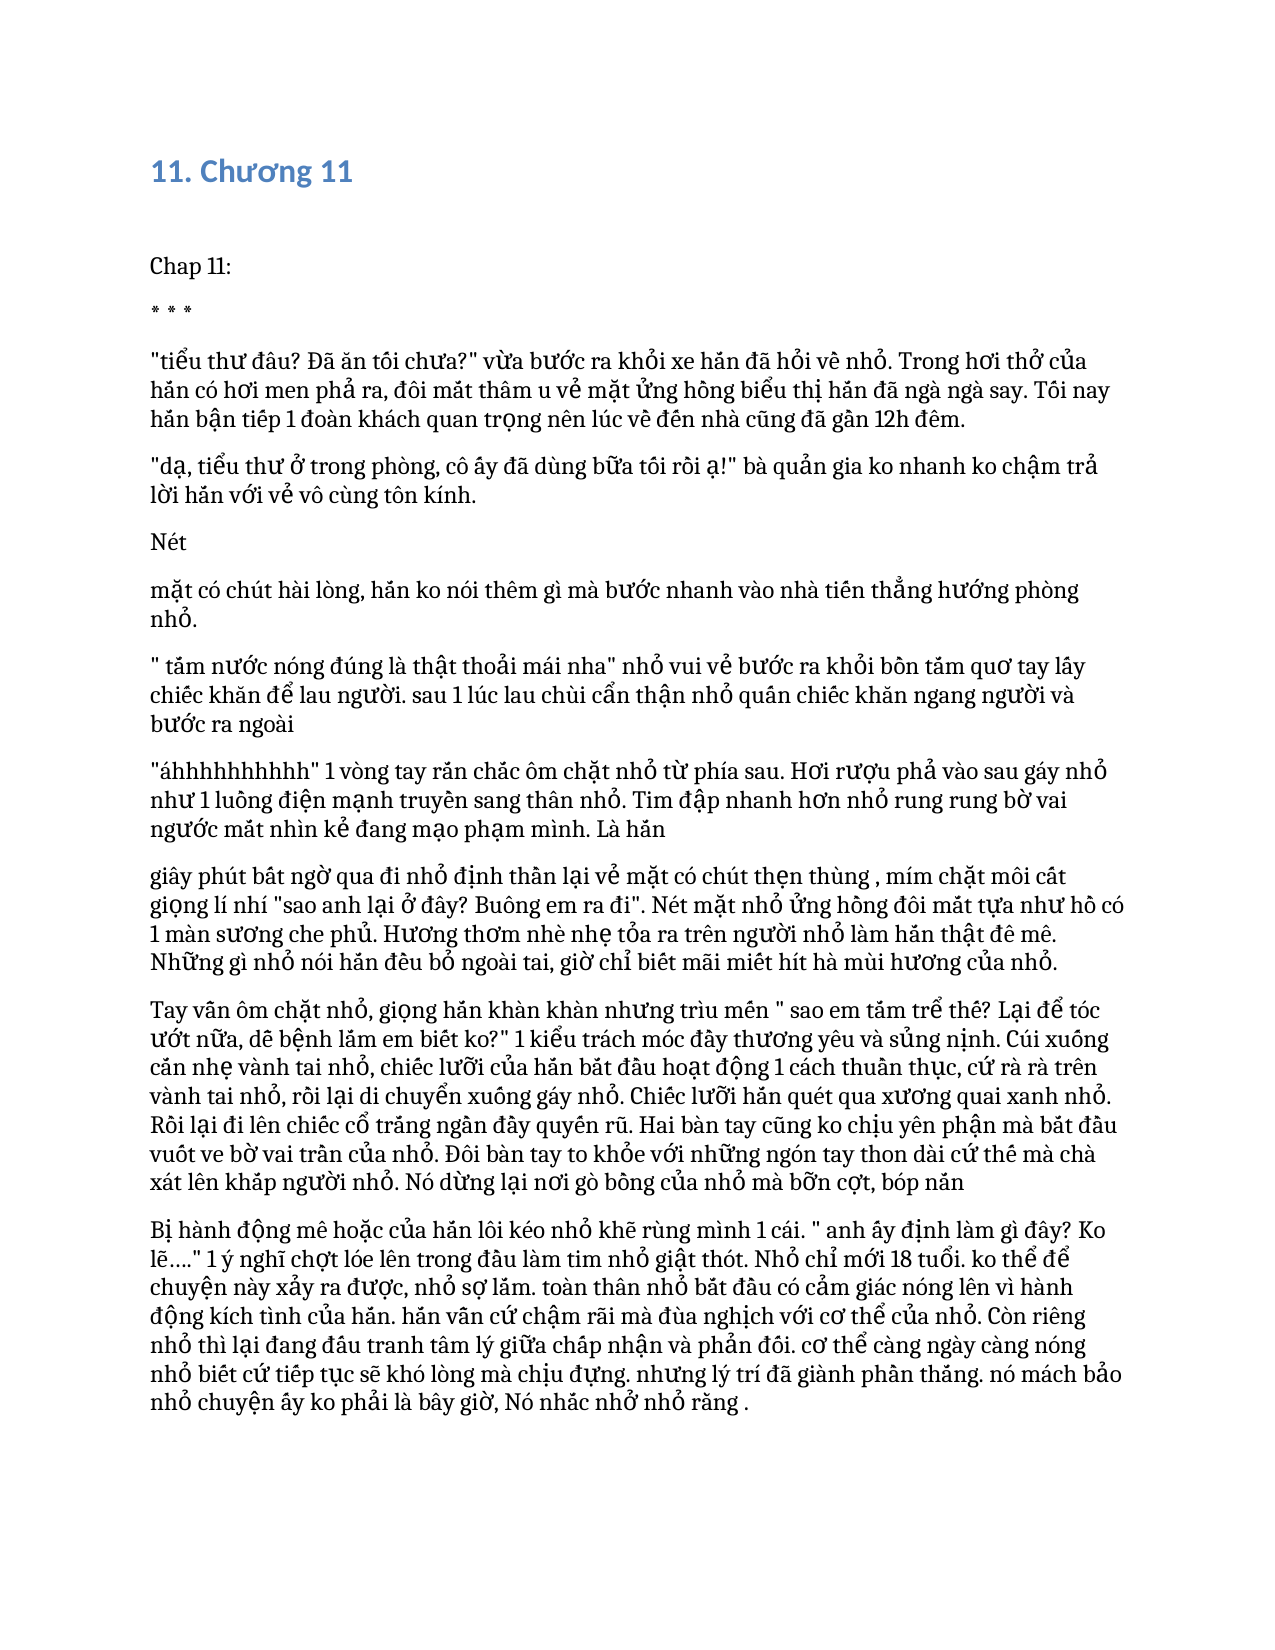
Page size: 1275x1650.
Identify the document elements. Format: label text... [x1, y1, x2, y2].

text " tắm nước nóng đúng là thật thoải mái nha" nhỏ vui vẻ bước ra khỏi bồn tắm quơ tay lấy chiếc khăn để lau người. sau 1 lúc lau chùi cẩn thận nhỏ quấn chiếc khăn ngang người và bước ra ngoài [150, 652, 1125, 738]
text "dạ, tiểu thư ở trong phòng, cô ấy đã dùng bữa tối rồi ạ!" bà quản gia ko nhanh ko chậm trả lời hắn với vẻ vô cùng tôn kính. [150, 452, 1125, 509]
text "áhhhhhhhhhh" 1 vòng tay rắn chắc ôm chặt nhỏ từ phía sau. Hơi rượu phả vào sau gáy nhỏ như 1 luồng điện mạnh truyền sang thân nhỏ. Tim đập nhanh hơn nhỏ rung rung bờ vai ngước mắt nhìn kẻ đang mạo phạm mình. Là hắn [150, 757, 1125, 843]
text Bị hành động mê hoặc của hắn lôi kéo nhỏ khẽ rùng mình 1 cái. " anh ấy định làm gì đây? Ko lẽ…." 1 ý nghĩ chợt lóe lên trong đầu làm tim nhỏ giật thót. Nhỏ chỉ mới 18 tuổi. ko thể để chuyện này xảy ra được, nhỏ sợ lắm. toàn thân nhỏ bắt đầu có cảm giác nóng lên vì hành động kích tình của hắn. hắn vẫn cứ chậm rãi mà đùa nghịch với cơ thể của nhỏ. Còn riêng nhỏ thì lại đang đấu tranh tâm lý giữa chấp nhận và phản đối. cơ thể càng ngày càng nóng nhỏ biết cứ tiếp tục sẽ khó lòng mà chịu đựng. nhưng lý trí đã giành phần thắng. nó mách bảo nhỏ chuyện ấy ko phải là bây giờ, Nó nhắc nhở nhỏ rằng . [150, 1216, 1125, 1417]
text * * * [150, 299, 1125, 328]
text Chap 11: [150, 194, 1125, 281]
subtitle 11. Chương 11 [150, 150, 1125, 191]
text giây phút bất ngờ qua đi nhỏ định thần lại vẻ mặt có chút thẹn thùng , mím chặt môi cất giọng lí nhí "sao anh lại ở đây? Buông em ra đi". Nét mặt nhỏ ửng hồng đôi mắt tựa như hồ có 1 màn sương che phủ. Hương thơm nhè nhẹ tỏa ra trên người nhỏ làm hắn thật đê mê. Những gì nhỏ nói hắn đều bỏ ngoài tai, giờ chỉ biết mãi miết hít hà mùi hương của nhỏ. [150, 862, 1125, 977]
text Nét [150, 528, 1125, 557]
text mặt có chút hài lòng, hắn ko nói thêm gì mà bước nhanh vào nhà tiến thẳng hướng phòng nhỏ. [150, 576, 1125, 633]
text Tay vẫn ôm chặt nhỏ, giọng hắn khàn khàn nhưng trìu mến " sao em tắm trể thế? Lại để tóc ướt nữa, dễ bệnh lắm em biết ko?" 1 kiểu trách móc đầy thương yêu và sủng nịnh. Cúi xuống cắn nhẹ vành tai nhỏ, chiếc lưỡi của hắn bắt đầu hoạt động 1 cách thuần thục, cứ rà rà trên vành tai nhỏ, rồi lại di chuyển xuống gáy nhỏ. Chiếc lưỡi hắn quét qua xương quai xanh nhỏ. Rồi lại đi lên chiếc cổ trắng ngần đầy quyến rũ. Hai bàn tay cũng ko chịu yên phận mà bắt đầu vuốt ve bờ vai trần của nhỏ. Đôi bàn tay to khỏe với những ngón tay thon dài cứ thế mà chà xát lên khắp người nhỏ. Nó dừng lại nơi gò bồng của nhỏ mà bỡn cợt, bóp nắn [150, 996, 1125, 1197]
text "tiểu thư đâu? Đã ăn tối chưa?" vừa bước ra khỏi xe hắn đã hỏi về nhỏ. Trong hơi thở của hắn có hơi men phả ra, đôi mắt thâm u vẻ mặt ửng hồng biểu thị hắn đã ngà ngà say. Tối nay hắn bận tiếp 1 đoàn khách quan trọng nên lúc về đến nhà cũng đã gần 12h đêm. [150, 347, 1125, 433]
